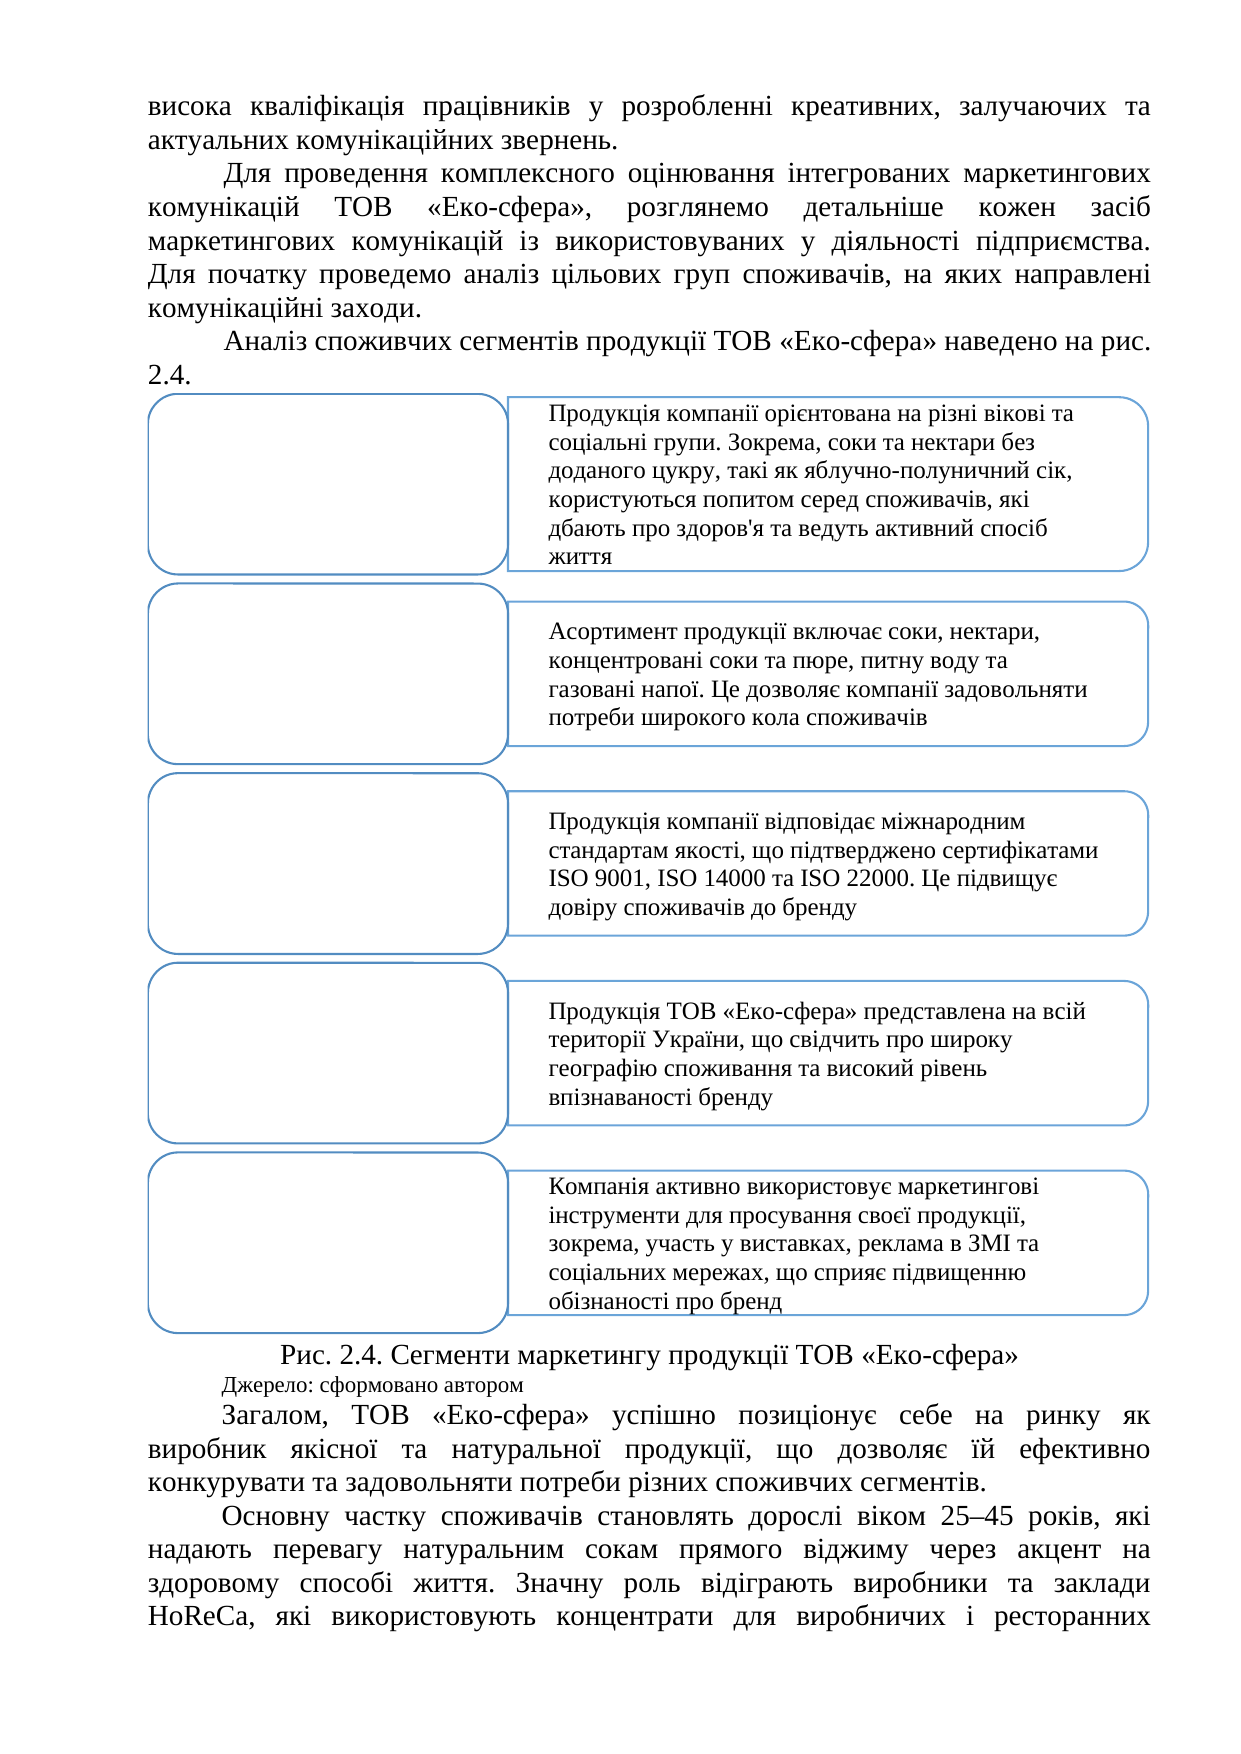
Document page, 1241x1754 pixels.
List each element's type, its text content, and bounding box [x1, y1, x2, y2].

text Для проведення комплексного оцінювання інтегрованих маркетингових комунікацій ТОВ «Еко-сфера», розглянемо детальніше кожен засіб маркетингових комунікацій із використовуваних у діяльності підприємства. Для початку проведемо аналіз цільових груп споживачів, на яких направлені комунікаційні заходи. [148, 156, 1152, 323]
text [148, 88, 1152, 156]
text Джерело: сформовано автором [148, 1371, 1152, 1397]
text Аналіз споживчих сегментів продукції ТОВ «Еко-сфера» наведено на рис. 2.4. [148, 323, 1152, 390]
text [148, 1498, 1152, 1632]
text Рис. 2.4. Сегменти маркетингу продукції ТОВ «Еко-сфера» [148, 1337, 1152, 1371]
text Загалом, ТОВ «Еко-сфера» успішно позиціонує себе на ринку як виробник якісної та натуральної продукції, що дозволяє їй ефективно конкурувати та задовольняти потреби різних споживчих сегментів. [148, 1397, 1152, 1498]
